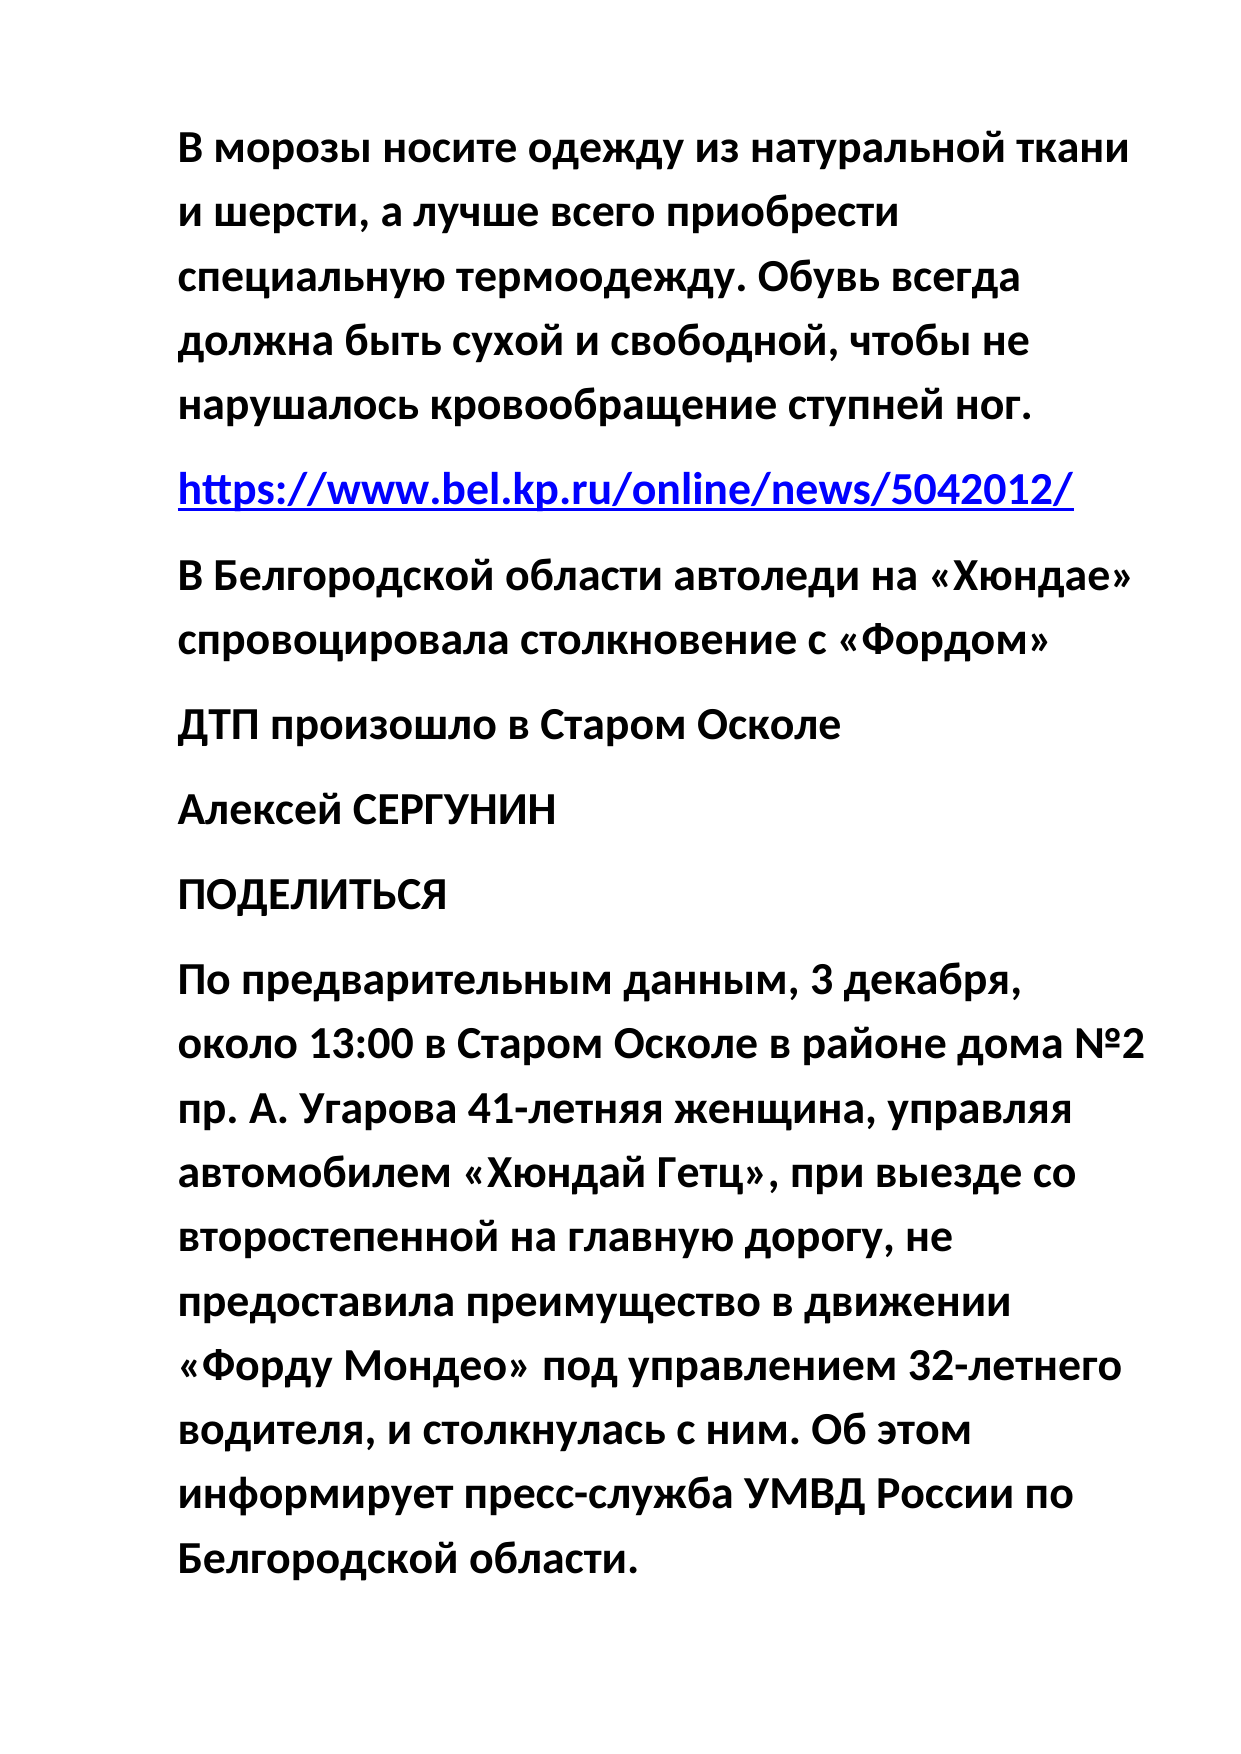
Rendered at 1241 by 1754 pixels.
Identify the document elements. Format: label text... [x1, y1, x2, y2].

text ДТП произошло в Старом Осколе [177, 695, 1152, 751]
text ПОДЕЛИТЬСЯ [177, 865, 1152, 921]
text По предварительным данным, 3 декабря, около 13:00 в Старом Осколе в районе дома №2 пр. А. Угарова 41-летняя женщина, управляя автомобилем «Хюндай Гетц», при выезде со второстепенной на главную дорогу, не предоставила преимущество в движении «Форду Мондео» под управлением 32-летнего водителя, и столкнулась с ним. Об этом информирует пресс-служба УМВД России по Белгородской области. [177, 950, 1152, 1584]
text В Белгородской области автоледи на «Хюндае» спровоцировала столкновение с «Фордом» [177, 545, 1152, 666]
text Алексей СЕРГУНИН [177, 780, 1152, 836]
text https://www.bel.kp.ru/online/news/5042012/ [177, 460, 1152, 516]
text В морозы носите одежду из натуральной ткани и шерсти, а лучше всего приобрести специальную термоодежду. Обувь всегда должна быть сухой и свободной, чтобы не нарушалось кровообращение ступней ног. [177, 118, 1152, 431]
